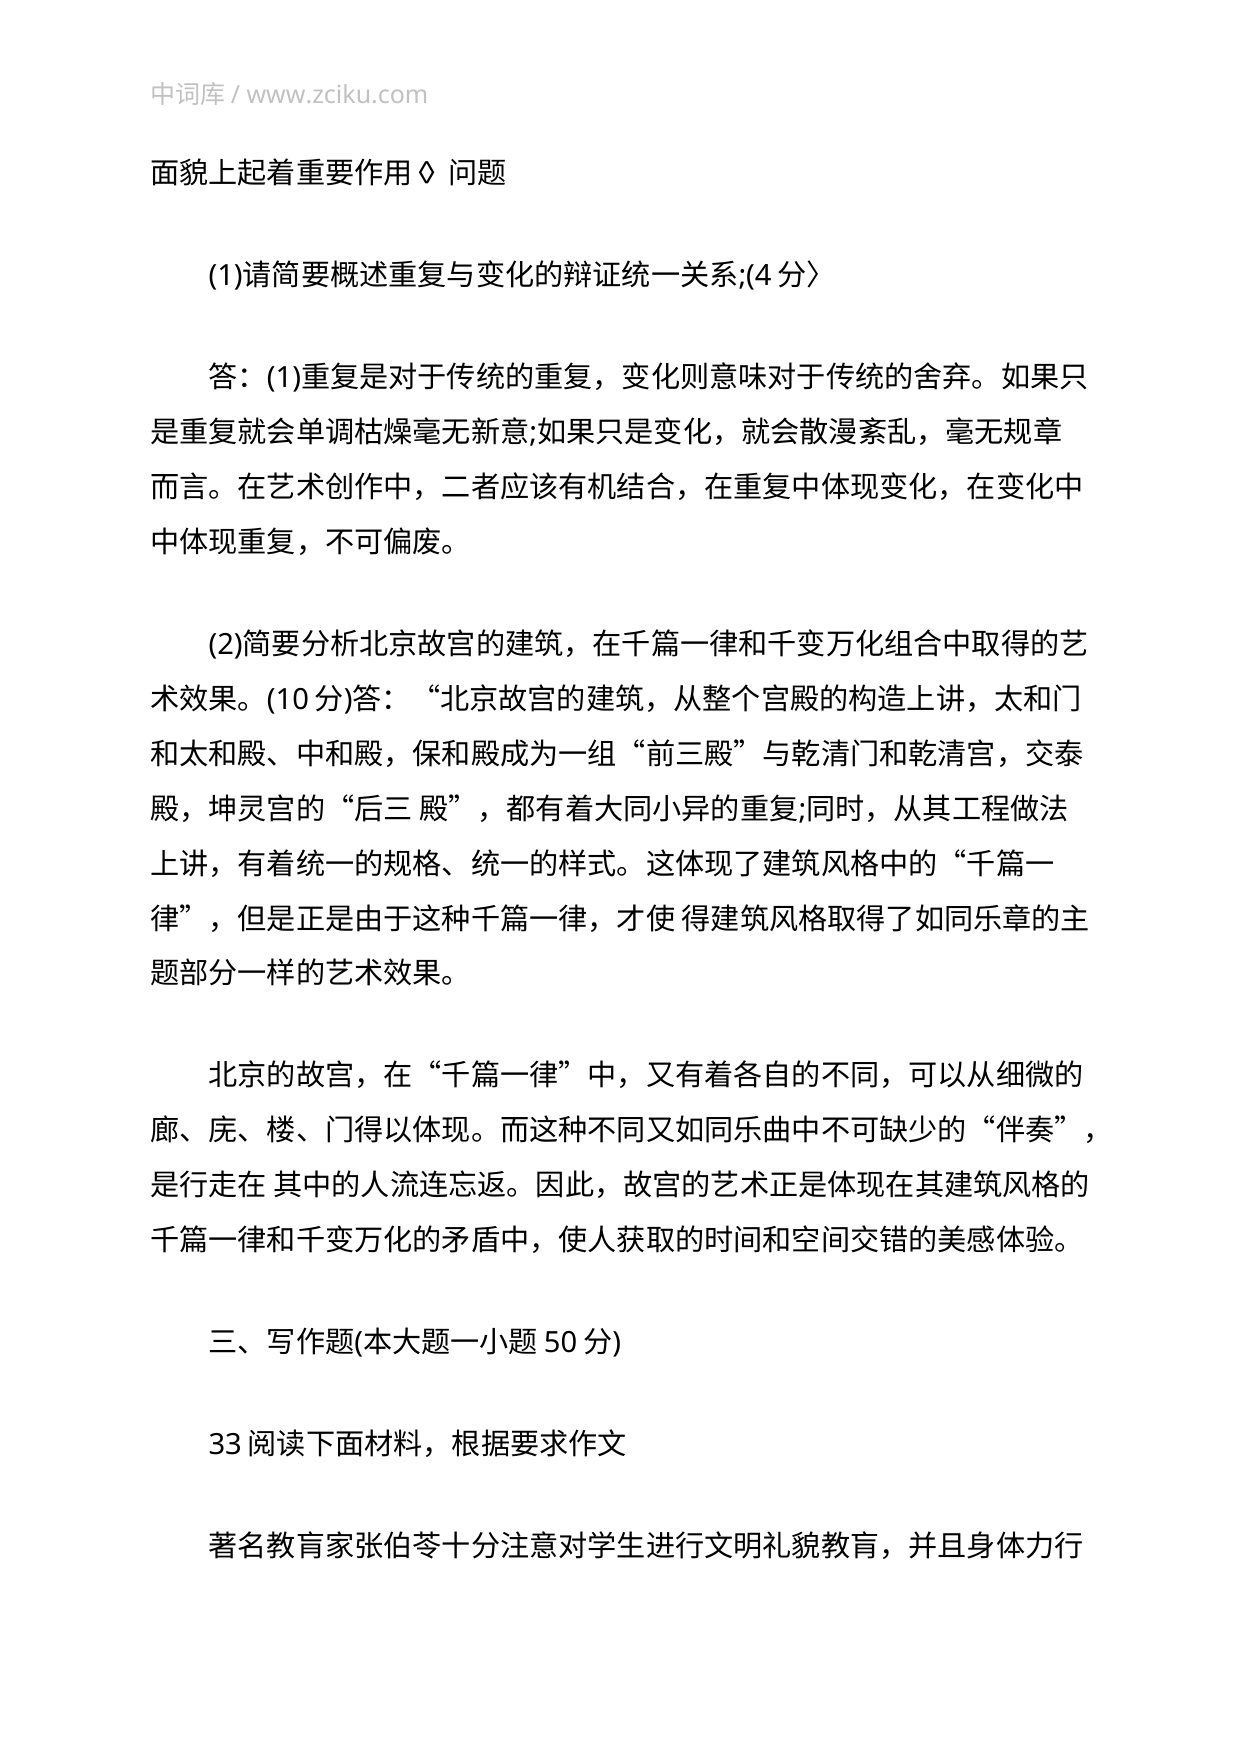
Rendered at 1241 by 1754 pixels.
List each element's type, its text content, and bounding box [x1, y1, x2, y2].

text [150, 150, 1090, 192]
text 三、写作题(本大题一小题50分) [150, 1318, 1090, 1361]
text 33阅读下面材料，根据要求作文 [150, 1420, 1090, 1463]
text (2)简要分析北京故宫的建筑，在千篇一律和千变万化组合中取得的艺术效果。(10分)答：“北京故宫的建筑，从整个宫殿的构造上讲，太和门和太和殿、中和殿，保和殿成为一组“前三殿”与乾清门和乾清宫，交泰殿，坤灵宫的“后三 殿”，都有着大同小异的重复;同时，从其工程做法上讲，有着统一的规格、统一的样式。这体现了建筑风格中的“千篇一律”，但是正是由于这种千篇一律，才使 得建筑风格取得了如同乐章的主题部分一样的艺术效果。 [150, 620, 1090, 992]
text 北京的故宫，在“千篇一律”中，又有着各自的不同，可以从细微的廊、庑、楼、门得以体现。而这种不同又如同乐曲中不可缺少的“伴奏”，是行走在 其中的人流连忘返。因此，故宫的艺术正是体现在其建筑风格的千篇一律和千变万化的矛盾中，使人获取的时间和空间交错的美感体验。 [150, 1052, 1090, 1259]
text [150, 1522, 1090, 1564]
text 答：(1)重复是对于传统的重复，变化则意味对于传统的舍弃。如果只是重复就会单调枯燥毫无新意;如果只是变化，就会散漫紊乱，毫无规章而言。在艺术创作中，二者应该有机结合，在重复中体现变化，在变化中中体现重复，不可偏废。 [150, 354, 1090, 561]
text (1)请简要概述重复与变化的辩证统一关系;(4分〉 [150, 252, 1090, 294]
